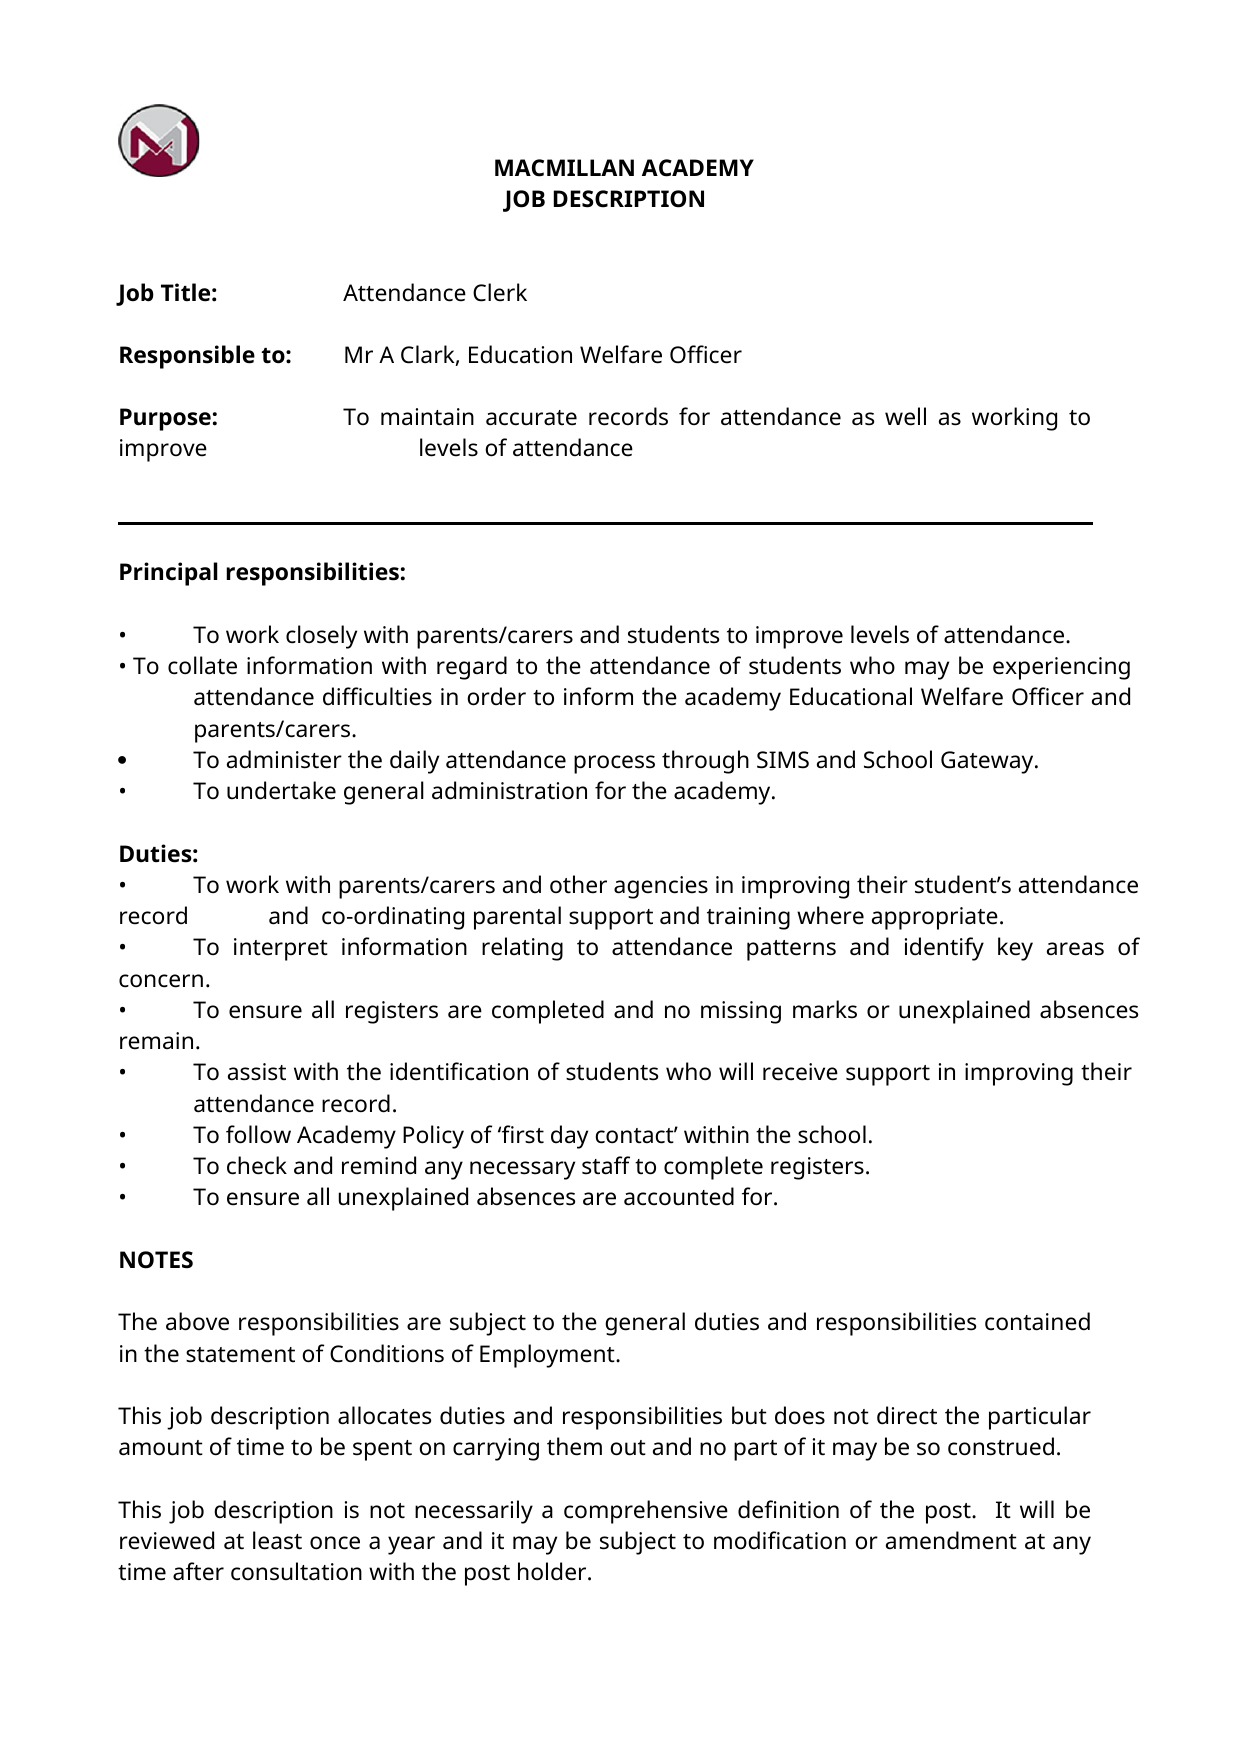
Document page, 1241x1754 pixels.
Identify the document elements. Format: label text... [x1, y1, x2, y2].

text Job Title: Attendance Clerk [118, 277, 1093, 308]
table_header • To work closely with parents/carers and students to improve levels of attendance. • To collate information with regard to the attendance of students who may be experiencing attendance difficulties in order to inform the academy Educational Welfare Officer and parents/carers. To administer the daily attendance process through SIMS and School Gateway. • To undertake general administration for the academy. Duties: • To work with parents/carers and other agencies in improving their student’s attendance record and co-ordinating parental support and training where appropriate. • To interpret information relating to attendance patterns and identify key areas of concern. • To ensure all registers are completed and no missing marks or unexplained absences remain. • To assist with the identification of students who will receive support in improving their attendance record. • To follow Academy Policy of ‘first day contact’ within the school. • To check and remind any necessary staff to complete registers. • To ensure all unexplained absences are accounted for. [107, 619, 1152, 1213]
text Principal responsibilities: [118, 556, 1093, 588]
text Responsible to: Mr A Clark, Education Welfare Officer [118, 339, 1093, 370]
text The above responsibilities are subject to the general duties and responsibilities contained in the statement of Conditions of Employment. [118, 1306, 1093, 1369]
text NOTES [118, 1244, 1093, 1275]
text MACMILLAN ACADEMY [118, 104, 1093, 183]
text This job description is not necessarily a comprehensive definition of the post. It will be reviewed at least once a year and it may be subject to modification or amendment at any time after consultation with the post holder. [118, 1494, 1093, 1588]
picture [118, 104, 200, 177]
text This job description allocates duties and responsibilities but does not direct the particular amount of time to be spent on carrying them out and no part of it may be so construed. [118, 1400, 1093, 1463]
text JOB DESCRIPTION [118, 183, 1093, 214]
text Purpose: To maintain accurate records for attendance as well as working to improve levels of attendance [118, 401, 1093, 463]
